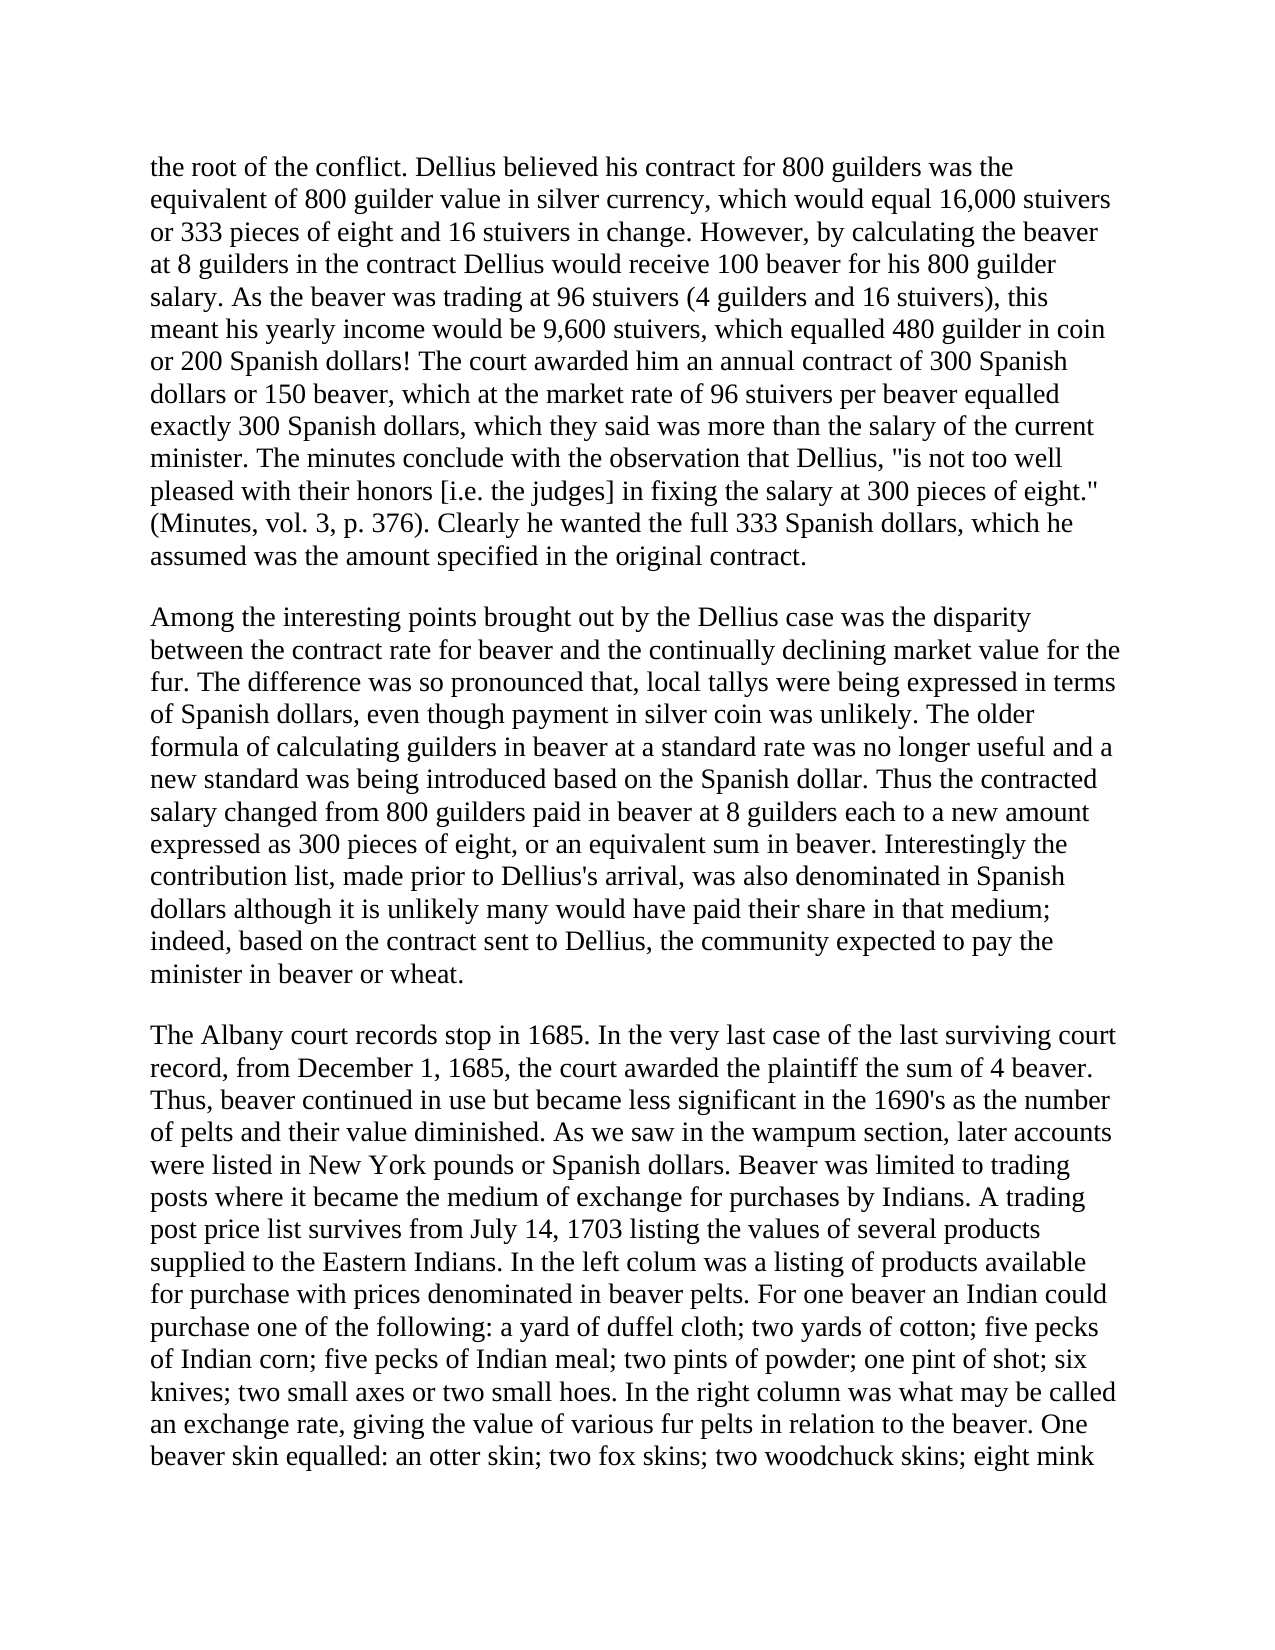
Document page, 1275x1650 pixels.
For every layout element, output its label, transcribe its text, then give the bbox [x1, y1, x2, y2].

text Among the interesting points brought out by the Dellius case was the disparity between the contract rate for beaver and the continually declining market value for the fur. The difference was so pronounced that, local tallys were being expressed in terms of Spanish dollars, even though payment in silver coin was unlikely. The older formula of calculating guilders in beaver at a standard rate was no longer useful and a new standard was being introduced based on the Spanish dollar. Thus the contracted salary changed from 800 guilders paid in beaver at 8 guilders each to a new amount expressed as 300 pieces of eight, or an equivalent sum in beaver. Interestingly the contribution list, made prior to Dellius's arrival, was also denominated in Spanish dollars although it is unlikely many would have paid their share in that medium; indeed, based on the contract sent to Dellius, the community expected to pay the minister in beaver or wheat. [150, 600, 1125, 989]
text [150, 1018, 1125, 1472]
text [150, 150, 1125, 571]
